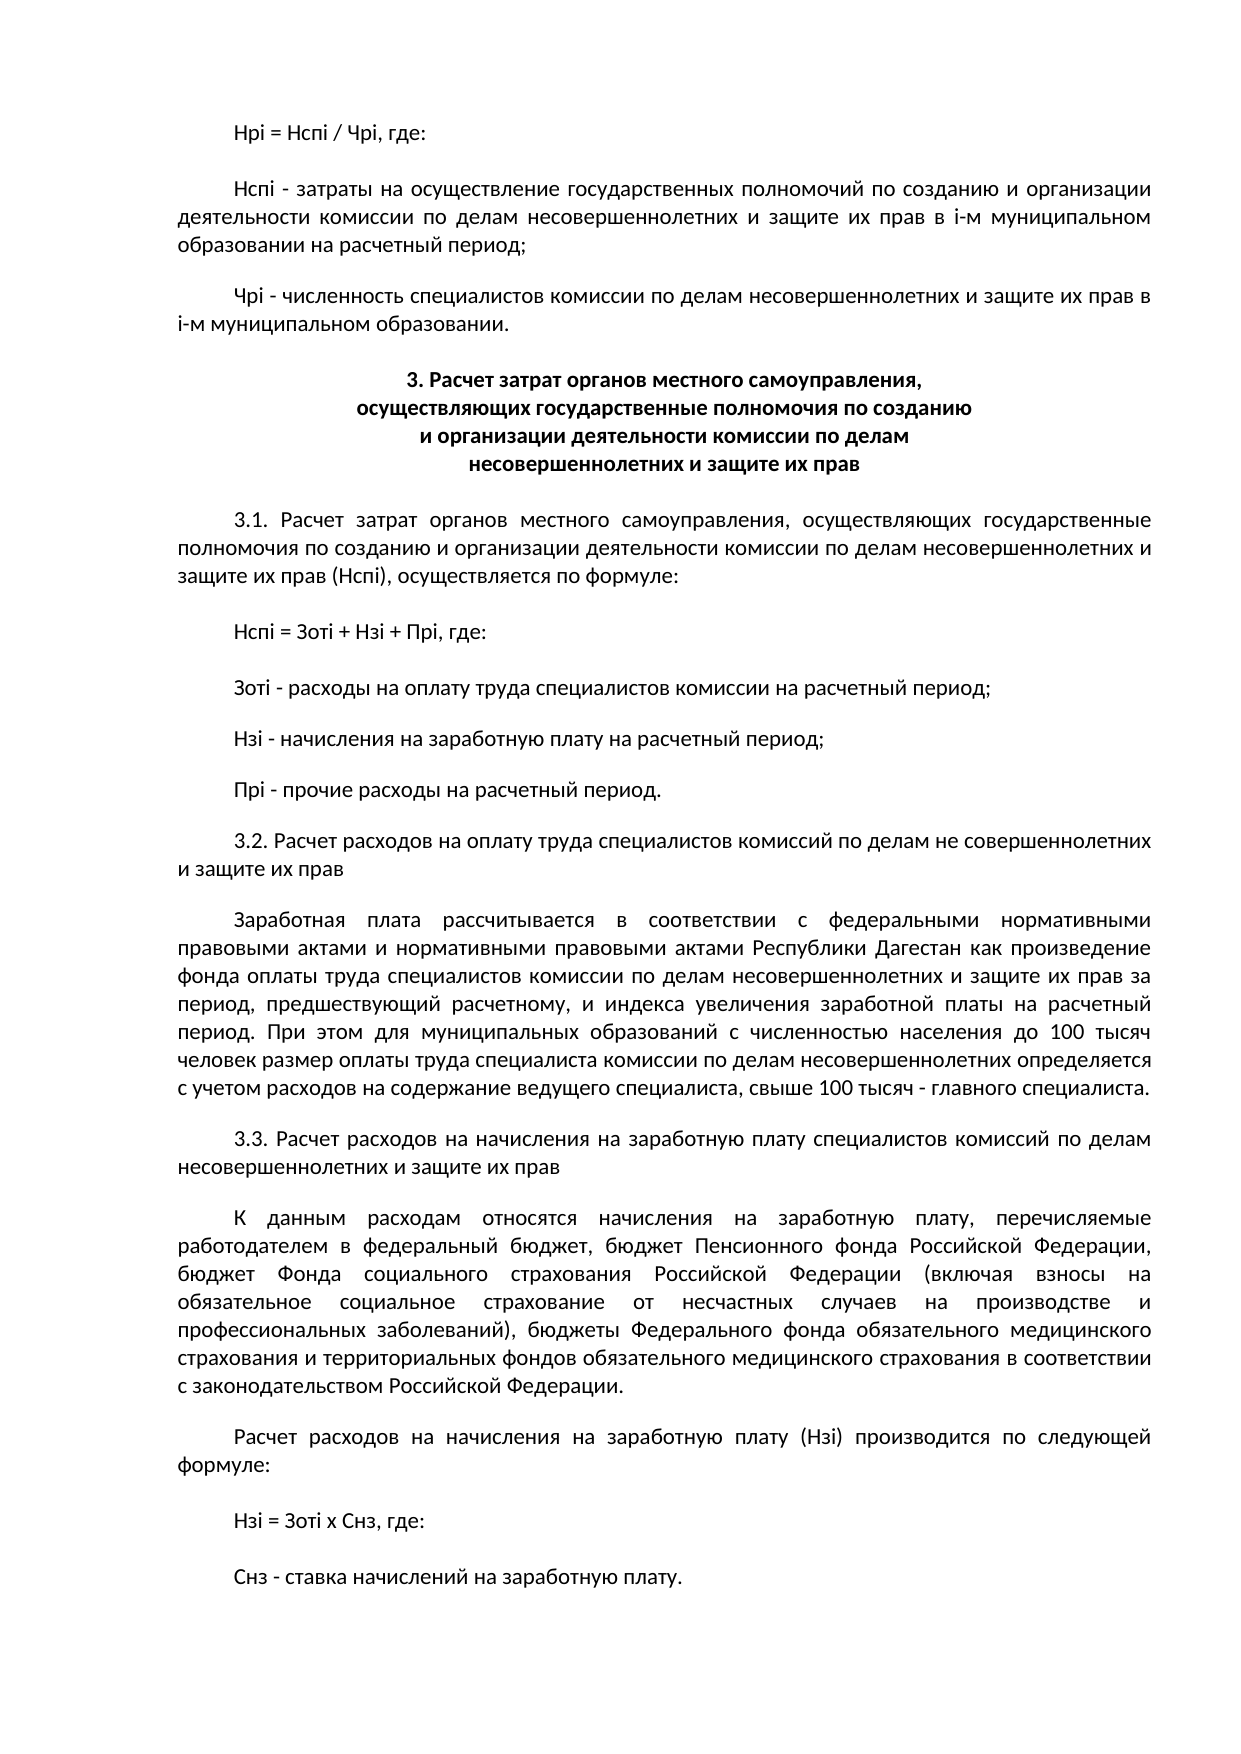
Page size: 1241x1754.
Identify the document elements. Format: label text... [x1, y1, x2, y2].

text Нспi - затраты на осуществление государственных полномочий по созданию и организации деятельности комиссии по делам несовершеннолетних и защите их прав в i-м муниципальном образовании на расчетный период; [177, 174, 1152, 258]
text 3.2. Расчет расходов на оплату труда специалистов комиссий по делам не совершеннолетних и защите их прав [177, 826, 1152, 882]
text Чрi - численность специалистов комиссии по делам несовершеннолетних и защите их прав в i-м муниципальном образовании. [177, 281, 1152, 337]
text Снз - ставка начислений на заработную плату. [177, 1562, 1152, 1590]
title и организации деятельности комиссии по делам [177, 421, 1152, 449]
text Зотi - расходы на оплату труда специалистов комиссии на расчетный период; [177, 673, 1152, 701]
text Нзi = Зотi х Снз, где: [177, 1506, 1152, 1534]
text 3.3. Расчет расходов на начисления на заработную плату специалистов комиссий по делам несовершеннолетних и защите их прав [177, 1124, 1152, 1180]
text 3.1. Расчет затрат органов местного самоуправления, осуществляющих государственные полномочия по созданию и организации деятельности комиссии по делам несовершеннолетних и защите их прав (Нспi), осуществляется по формуле: [177, 505, 1152, 589]
title осуществляющих государственные полномочия по созданию [177, 393, 1152, 421]
text Расчет расходов на начисления на заработную плату (Нзi) производится по следующей формуле: [177, 1422, 1152, 1478]
text Прi - прочие расходы на расчетный период. [177, 775, 1152, 803]
text Нспi = Зотi + Нзi + Прi, где: [177, 617, 1152, 645]
text Нзi - начисления на заработную плату на расчетный период; [177, 724, 1152, 752]
title 3. Расчет затрат органов местного самоуправления, [177, 365, 1152, 393]
text К данным расходам относятся начисления на заработную плату, перечисляемые работодателем в федеральный бюджет, бюджет Пенсионного фонда Российской Федерации, бюджет Фонда социального страхования Российской Федерации (включая взносы на обязательное социальное страхование от несчастных случаев на производстве и профессиональных заболеваний), бюджеты Федерального фонда обязательного медицинского страхования и территориальных фондов обязательного медицинского страхования в соответствии с законодательством Российской Федерации. [177, 1203, 1152, 1399]
text Заработная плата рассчитывается в соответствии с федеральными нормативными правовыми актами и нормативными правовыми актами Республики Дагестан как произведение фонда оплаты труда специалистов комиссии по делам несовершеннолетних и защите их прав за период, предшествующий расчетному, и индекса увеличения заработной платы на расчетный период. При этом для муниципальных образований с численностью населения до 100 тысяч человек размер оплаты труда специалиста комиссии по делам несовершеннолетних определяется с учетом расходов на содержание ведущего специалиста, свыше 100 тысяч - главного специалиста. [177, 905, 1152, 1101]
text Нрi = Нспi / Чрi, где: [177, 118, 1152, 146]
title несовершеннолетних и защите их прав [177, 449, 1152, 477]
